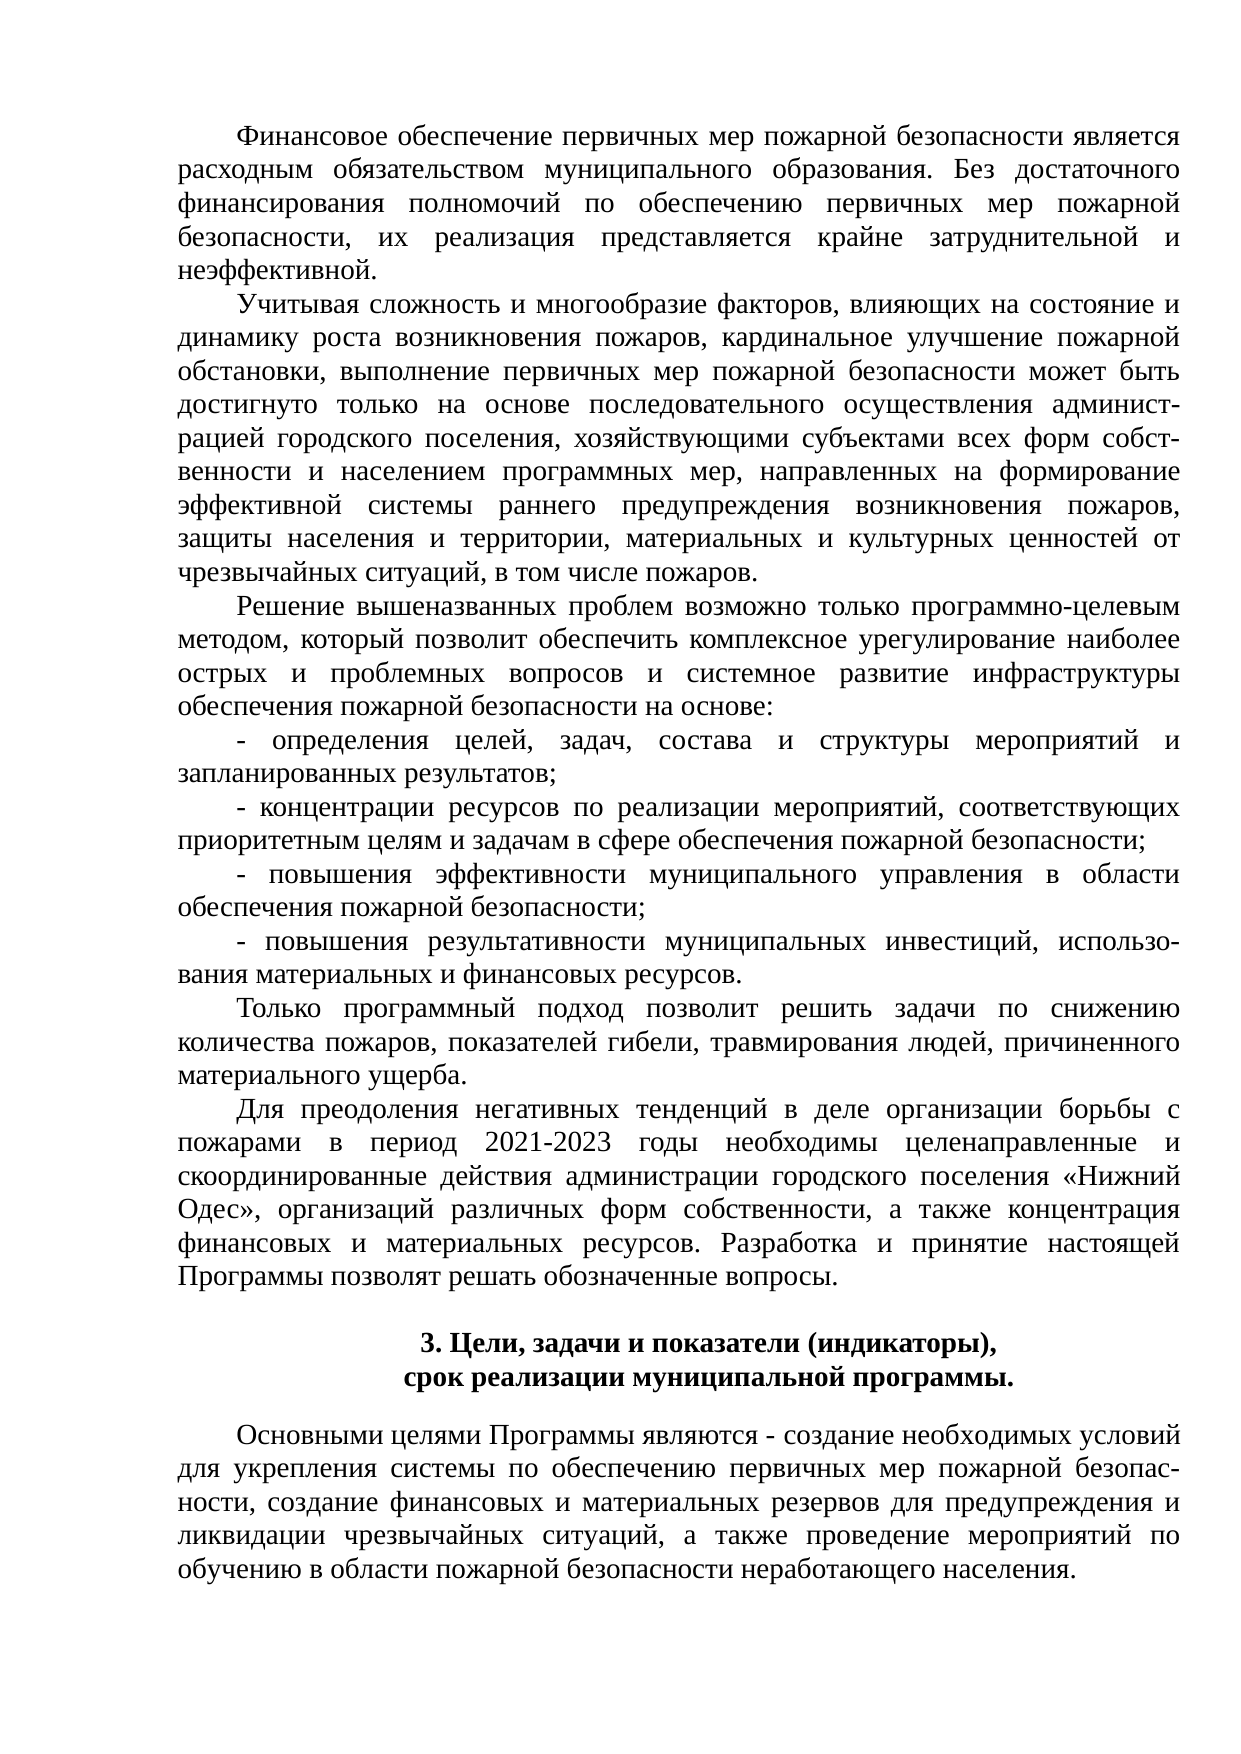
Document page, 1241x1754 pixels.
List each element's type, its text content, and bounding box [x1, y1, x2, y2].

text Основными целями Программы являются - создание необходимых условий для укрепления системы по обеспечению первичных мер пожарной безопас-ности, создание финансовых и материальных резервов для предупреждения и ликвидации чрезвычайных ситуаций, а также проведение мероприятий по обучению в области пожарной безопасности неработающего населения. [177, 1417, 1181, 1584]
text срок реализации муниципальной программы. [177, 1359, 1181, 1393]
text Учитывая сложность и многообразие факторов, влияющих на состояние и динамику роста возникновения пожаров, кардинальное улучшение пожарной обстановки, выполнение первичных мер пожарной безопасности может быть достигнуто только на основе последовательного осуществления админист-рацией городского поселения, хозяйствующими субъектами всех форм собст-венности и населением программных мер, направленных на формирование эффективной системы раннего предупреждения возникновения пожаров, защиты населения и территории, материальных и культурных ценностей от чрезвычайных ситуаций, в том числе пожаров. [177, 286, 1181, 588]
text - повышения эффективности муниципального управления в области обеспечения пожарной безопасности; [177, 856, 1181, 923]
text Для преодоления негативных тенденций в деле организации борьбы с пожарами в период 2021-2023 годы необходимы целенаправленные и скоординированные действия администрации городского поселения «Нижний Одес», организаций различных форм собственности, а также концентрация финансовых и материальных ресурсов. Разработка и принятие настоящей Программы позволят решать обозначенные вопросы. [177, 1091, 1181, 1292]
text 3. Цели, задачи и показатели (индикаторы), [177, 1326, 1181, 1359]
text - повышения результативности муниципальных инвестиций, использо-вания материальных и финансовых ресурсов. [177, 923, 1181, 990]
text Решение вышеназванных проблем возможно только программно-целевым методом, который позволит обеспечить комплексное урегулирование наиболее острых и проблемных вопросов и системное развитие инфраструктуры обеспечения пожарной безопасности на основе: [177, 588, 1181, 722]
text - концентрации ресурсов по реализации мероприятий, соответствующих приоритетным целям и задачам в сфере обеспечения пожарной безопасности; [177, 789, 1181, 856]
text Финансовое обеспечение первичных мер пожарной безопасности является расходным обязательством муниципального образования. Без достаточного финансирования полномочий по обеспечению первичных мер пожарной безопасности, их реализация представляется крайне затруднительной и неэффективной. [177, 118, 1181, 286]
text - определения целей, задач, состава и структуры мероприятий и запланированных результатов; [177, 722, 1181, 789]
text Только программный подход позволит решить задачи по снижению количества пожаров, показателей гибели, травмирования людей, причиненного материального ущерба. [177, 990, 1181, 1091]
